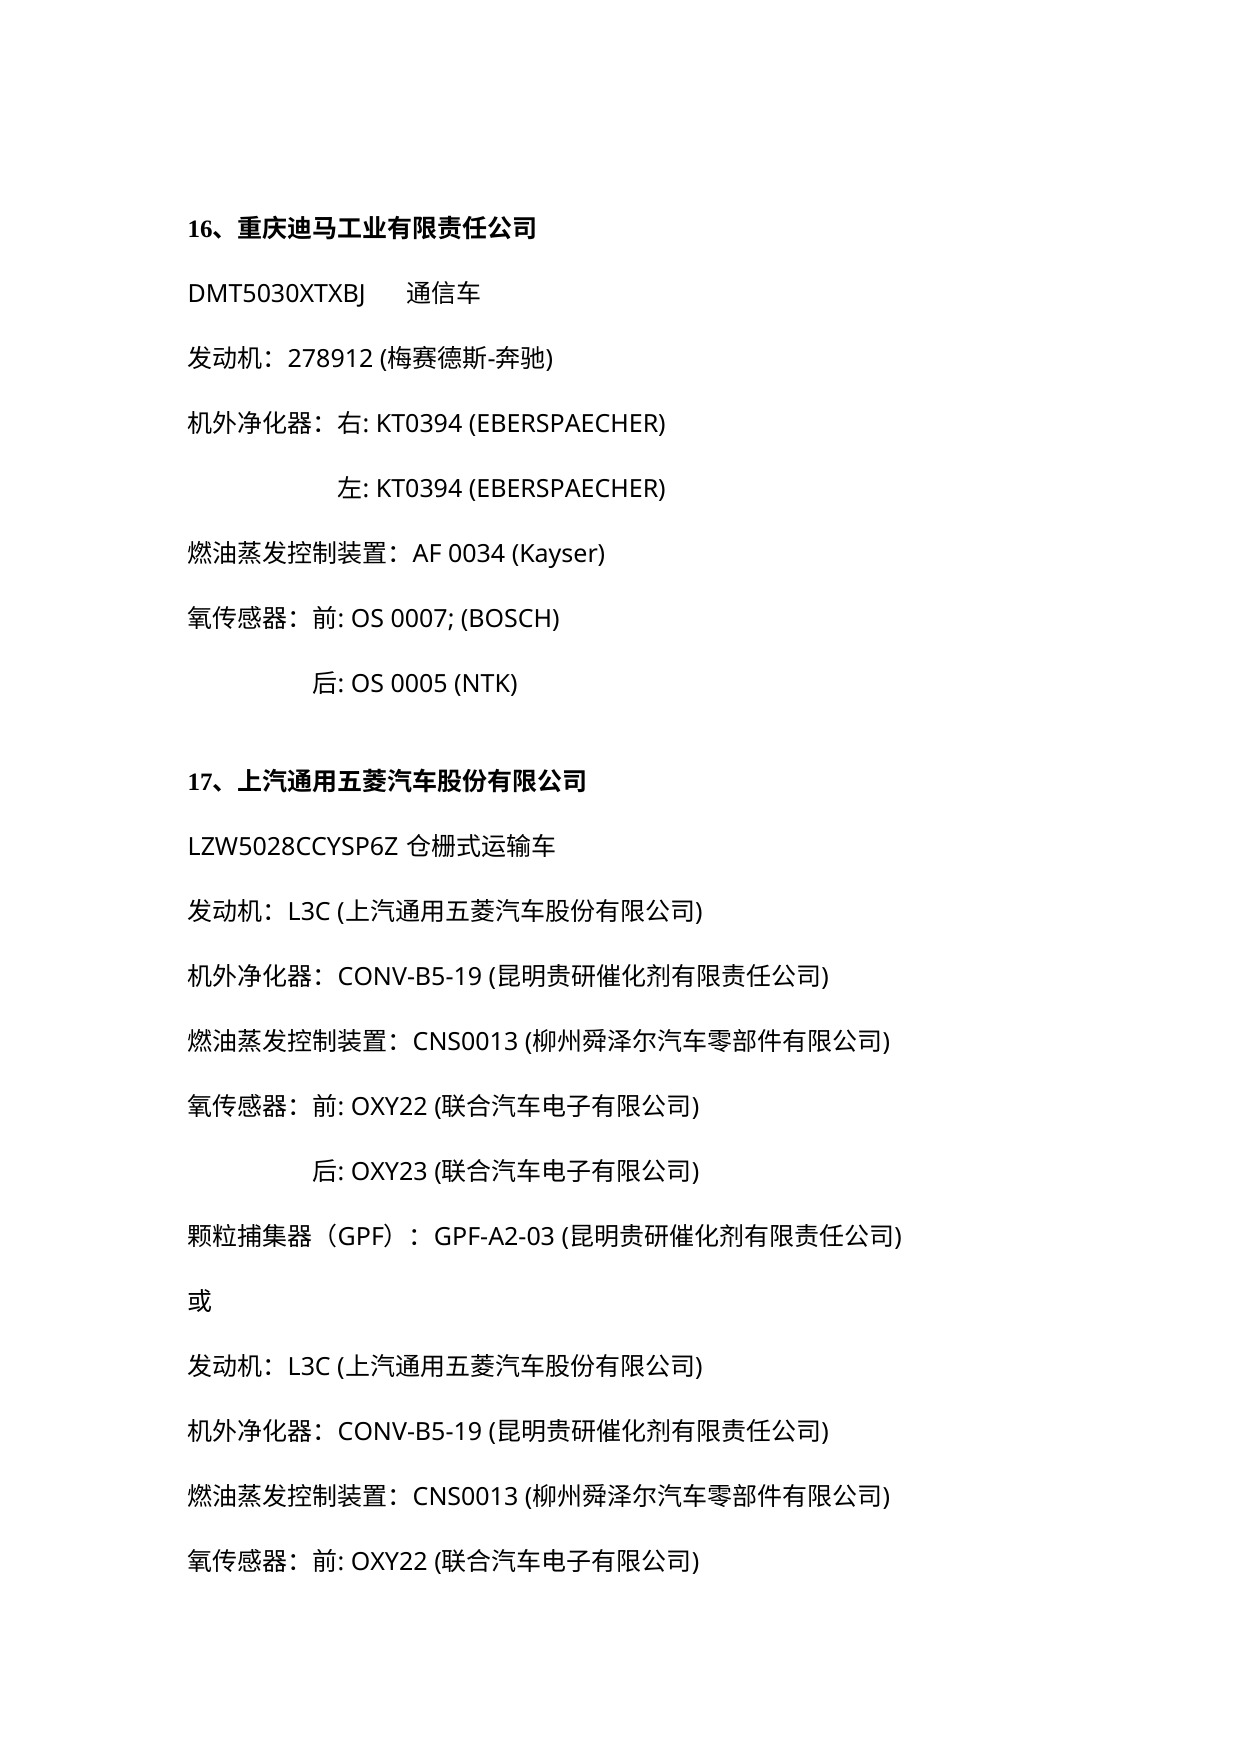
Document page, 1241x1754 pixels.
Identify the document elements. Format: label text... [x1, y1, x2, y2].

text 机外净化器：右: KT0394 (EBERSPAECHER) [187, 389, 1053, 454]
text 发动机：L3C (上汽通用五菱汽车股份有限公司) [187, 877, 1053, 942]
text 氧传感器：前: OXY22 (联合汽车电子有限公司) [187, 1527, 1053, 1592]
text LZW5028CCYSP6Z 仓栅式运输车 [187, 812, 1053, 877]
text 后: OXY23 (联合汽车电子有限公司) [187, 1137, 1053, 1202]
text DMT5030XTXBJ 通信车 [187, 259, 1053, 324]
text 后: OS 0005 (NTK) [187, 649, 1053, 714]
text 机外净化器：CONV-B5-19 (昆明贵研催化剂有限责任公司) [187, 942, 1053, 1007]
text 17、上汽通用五菱汽车股份有限公司 [187, 747, 1053, 812]
text 左: KT0394 (EBERSPAECHER) [187, 454, 1053, 519]
text 氧传感器：前: OXY22 (联合汽车电子有限公司) [187, 1072, 1053, 1137]
text 或 [187, 1267, 1053, 1332]
text 发动机：L3C (上汽通用五菱汽车股份有限公司) [187, 1332, 1053, 1397]
text 燃油蒸发控制装置：CNS0013 (柳州舜泽尔汽车零部件有限公司) [187, 1462, 1053, 1527]
text 发动机：278912 (梅赛德斯-奔驰) [187, 324, 1053, 389]
text 氧传感器：前: OS 0007; (BOSCH) [187, 584, 1053, 649]
text 燃油蒸发控制装置：AF 0034 (Kayser) [187, 519, 1053, 584]
text 燃油蒸发控制装置：CNS0013 (柳州舜泽尔汽车零部件有限公司) [187, 1007, 1053, 1072]
text 颗粒捕集器（GPF）：GPF-A2-03 (昆明贵研催化剂有限责任公司) [187, 1202, 1053, 1267]
text 16、重庆迪马工业有限责任公司 [187, 194, 1053, 259]
text 机外净化器：CONV-B5-19 (昆明贵研催化剂有限责任公司) [187, 1397, 1053, 1462]
